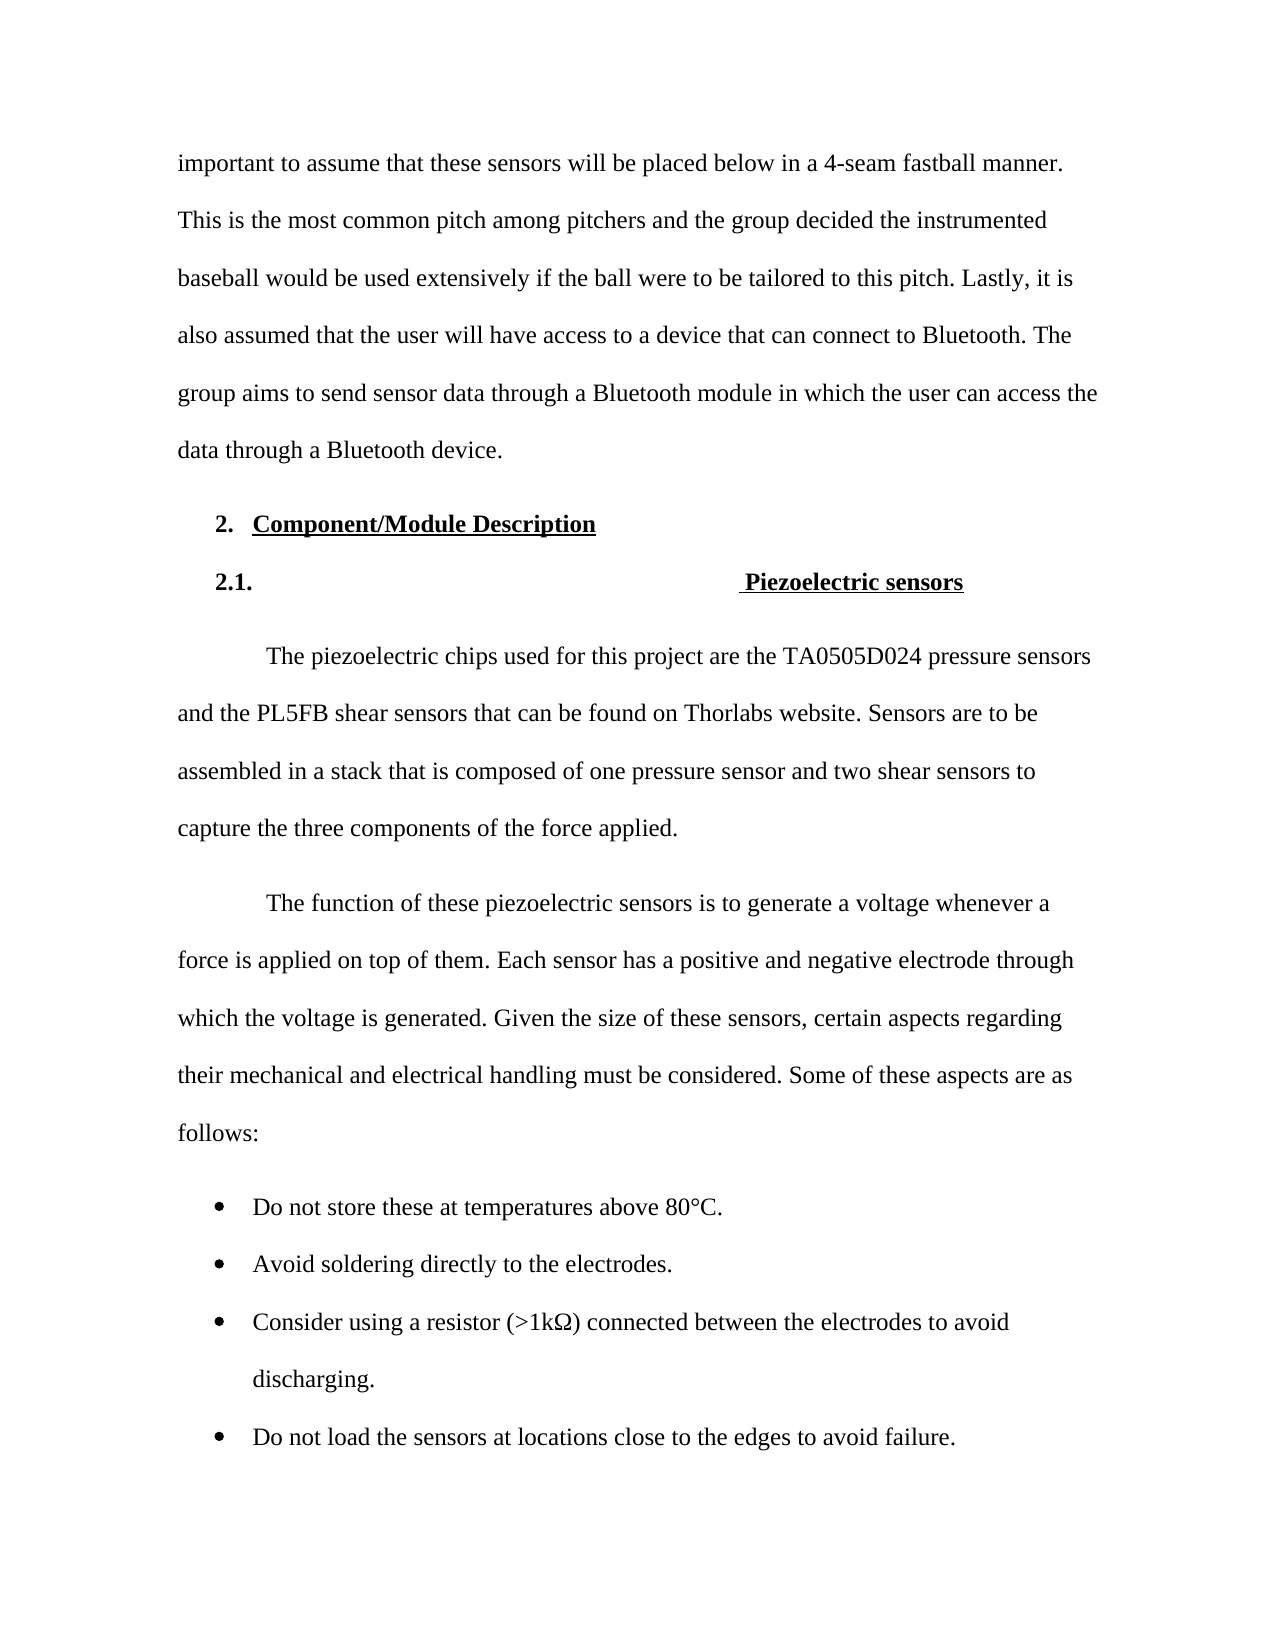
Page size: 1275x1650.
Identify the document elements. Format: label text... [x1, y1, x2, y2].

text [177, 148, 1098, 464]
list Consider using a resistor (>1kΩ) connected between the electrodes to avoid discharging. [215, 1307, 1098, 1393]
text The function of these piezoelectric sensors is to generate a voltage whenever a force is applied on top of them. Each sensor has a positive and negative electrode through which the voltage is generated. Given the size of these sensors, certain aspects regarding their mechanical and electrical handling must be considered. Some of these aspects are as follows: [177, 888, 1098, 1146]
list Do not store these at temperatures above 80°C. [215, 1192, 1098, 1221]
list Component/Module Description [215, 509, 1098, 538]
list Avoid soldering directly to the electrodes. [215, 1249, 1098, 1278]
list Do not load the sensors at locations close to the edges to avoid failure. [215, 1422, 1098, 1451]
list Piezoelectric sensors [215, 567, 1098, 596]
text The piezoelectric chips used for this project are the TA0505D024 pressure sensors and the PL5FB shear sensors that can be found on Thorlabs website. Sensors are to be assembled in a stack that is composed of one pressure sensor and two shear sensors to capture the three components of the force applied. [177, 641, 1098, 842]
